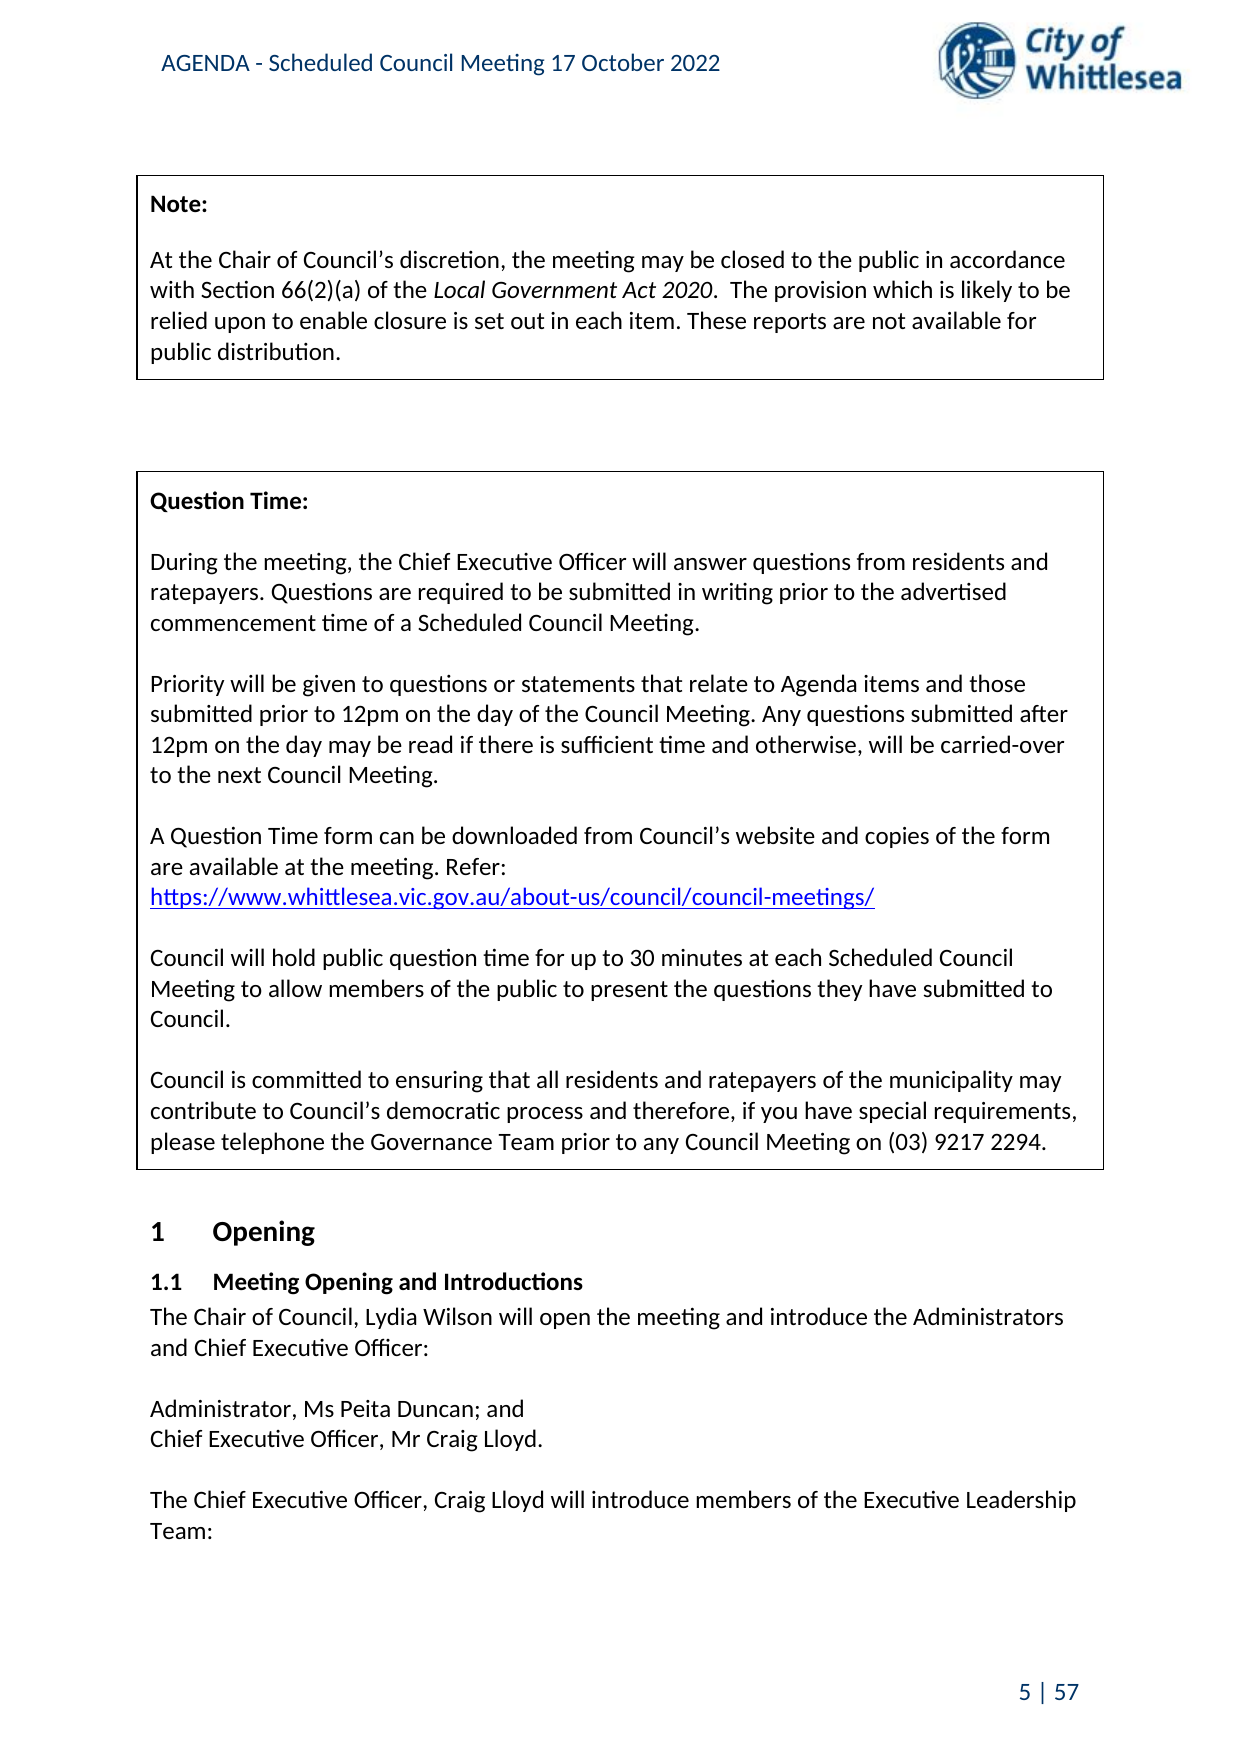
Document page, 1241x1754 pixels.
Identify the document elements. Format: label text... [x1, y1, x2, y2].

text Priority will be given to questions or statements that relate to Agenda items and those submitted prior to 12pm on the day of the Council Meeting. Any questions submitted after 12pm on the day may be read if there is sufficient time and otherwise, will be carried-over to the next Council Meeting. [150, 668, 1090, 790]
text The Chair of Council, Lydia Wilson will open the meeting and introduce the Administrators and Chief Executive Officer: [150, 1301, 1090, 1362]
text Note: [138, 176, 1103, 219]
text The Chief Executive Officer, Craig Lloyd will introduce members of the Executive Leadership Team: [150, 1484, 1090, 1545]
text Question Time: [138, 472, 1103, 515]
text Chief Executive Officer, Mr Craig Lloyd. [150, 1423, 1090, 1454]
text A Question Time form can be downloaded from Council’s website and copies of the form are available at the meeting. Refer: https://www.whittlesea.vic.gov.au/about-us/council/council-meetings/ [150, 821, 1090, 912]
text At the Chair of Council’s discretion, the meeting may be closed to the public in accordance with Section 66(2)(a) of the Local Government Act 2020. The provision which is likely to be relied upon to enable closure is set out in each item. These reports are not available for public distribution. [138, 231, 1103, 379]
text Council is committed to ensuring that all residents and ratepayers of the municipality may contribute to Council’s democratic process and therefore, if you have special requirements, please telephone the Governance Team prior to any Council Meeting on (03) 9217 2294. [138, 1051, 1103, 1169]
picture [0, 0, 1241, 127]
text During the meeting, the Chief Executive Officer will answer questions from residents and ratepayers. Questions are required to be submitted in writing prior to the advertised commencement time of a Scheduled Council Meeting. [150, 546, 1090, 637]
text 1.1 Meeting Opening and Introductions [150, 1266, 1090, 1297]
text Administrator, Ms Peita Duncan; and [150, 1393, 1090, 1423]
text 1 Opening [150, 1213, 1090, 1248]
text Council will hold public question time for up to 30 minutes at each Scheduled Council Meeting to allow members of the public to present the questions they have submitted to Council. [150, 943, 1090, 1034]
